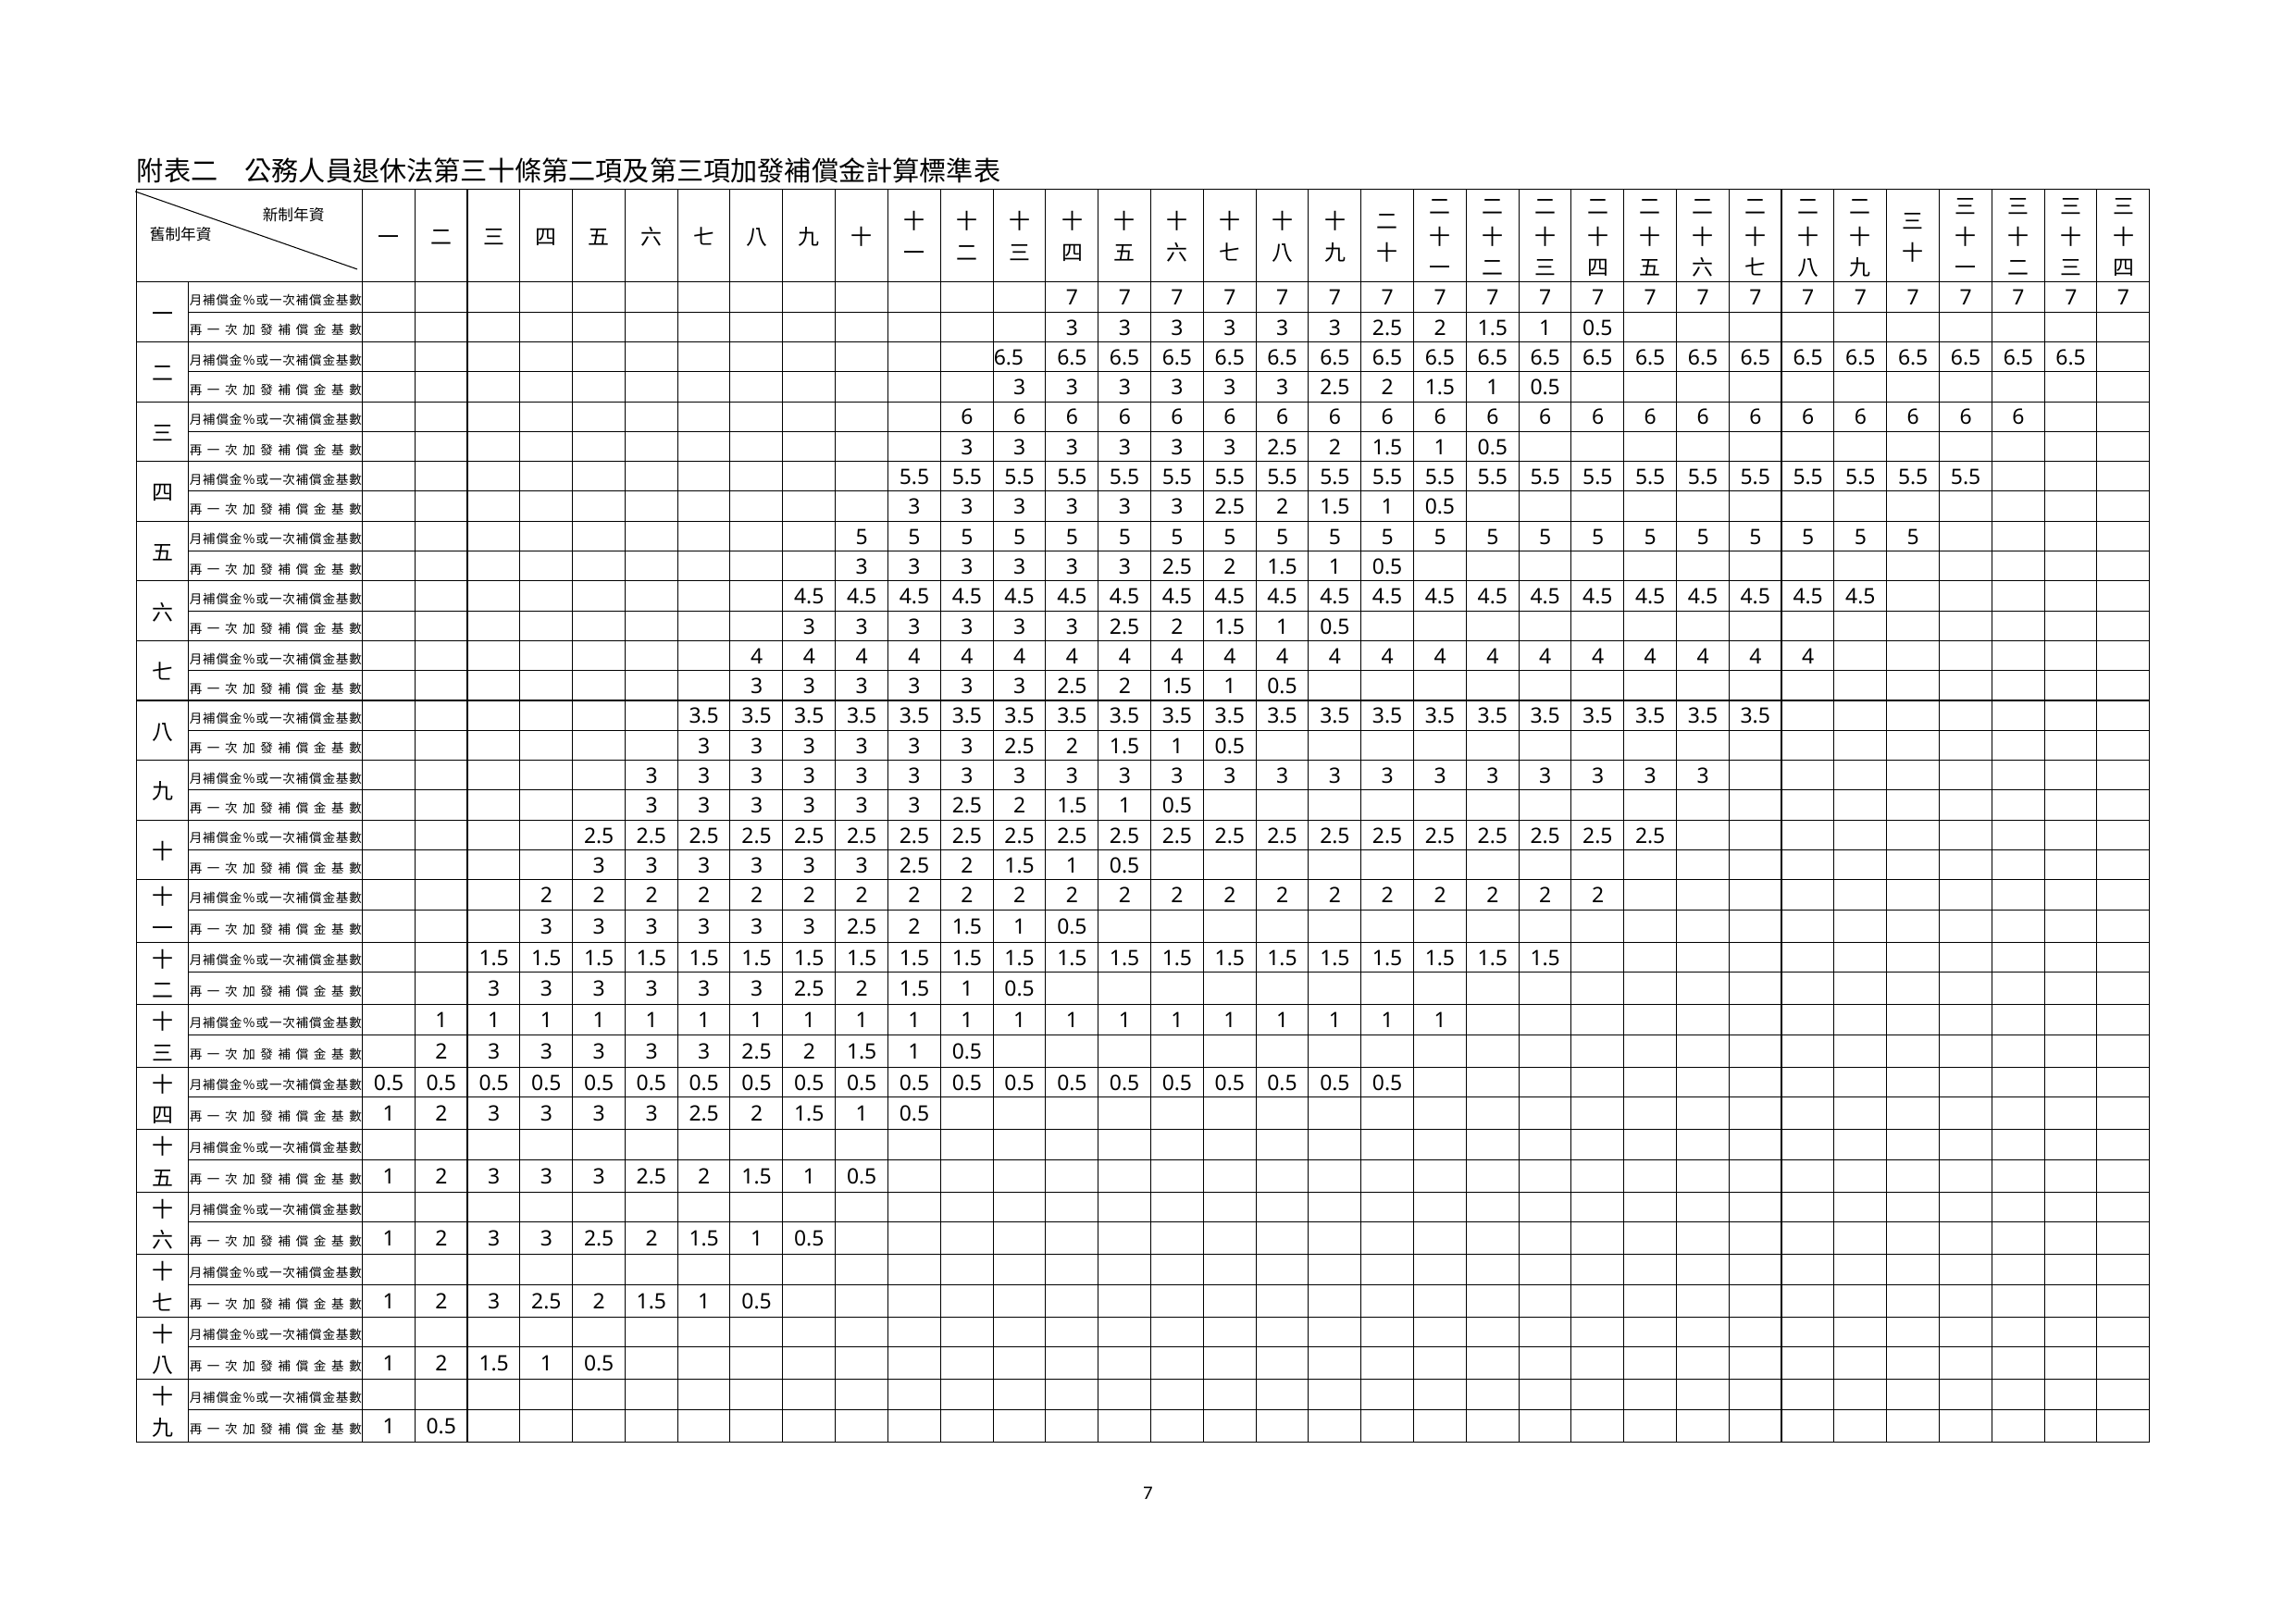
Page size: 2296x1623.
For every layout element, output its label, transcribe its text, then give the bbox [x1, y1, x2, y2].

table_cell 2.5 [1361, 821, 1413, 849]
table_cell 3 [678, 790, 729, 820]
table_cell [1151, 1193, 1203, 1221]
table_cell 4 [1624, 641, 1676, 670]
table_cell [1414, 1347, 1466, 1379]
table_cell [941, 1130, 993, 1158]
table_cell [1571, 1380, 1623, 1408]
table_cell 1 [626, 1005, 677, 1034]
table_cell [1361, 1347, 1413, 1379]
table_cell 4 [1414, 641, 1466, 670]
table_cell [520, 522, 572, 551]
table_cell 1 [363, 1285, 415, 1317]
table_cell [626, 641, 677, 670]
table_cell [363, 973, 415, 1004]
table_cell 2 [416, 1285, 466, 1317]
table_cell 1 [836, 1097, 887, 1129]
table_cell [1624, 491, 1676, 521]
table_cell [1414, 1318, 1466, 1346]
table_cell [836, 1193, 887, 1221]
table_cell 1.5 [1204, 943, 1256, 972]
table_cell [1782, 790, 1833, 820]
table_cell [1361, 1410, 1413, 1442]
table_cell [1151, 1222, 1203, 1254]
table_cell [1834, 1097, 1886, 1129]
table_cell 2.5 [941, 790, 993, 820]
table_cell [2045, 1380, 2096, 1408]
table_cell 4.5 [836, 581, 887, 610]
table_cell 2 [416, 1097, 466, 1129]
table_cell [1730, 1410, 1781, 1442]
table_cell [1204, 1410, 1256, 1442]
table_cell 1.5 [1257, 943, 1308, 972]
table_cell [1520, 850, 1570, 879]
table_cell 2.5 [1098, 612, 1150, 640]
table_cell [888, 1193, 940, 1221]
table_cell [1046, 1160, 1098, 1192]
table_cell 3.5 [1571, 701, 1623, 730]
table_cell [416, 491, 466, 521]
table_cell 3 [994, 612, 1045, 640]
table_cell 6.5 [1782, 342, 1833, 371]
table_cell 6.5 [1520, 342, 1570, 371]
table_cell [1887, 313, 1939, 341]
table_cell [520, 581, 572, 610]
table_cell [626, 1318, 677, 1346]
table_cell [468, 342, 519, 371]
table_cell [994, 282, 1045, 312]
table_cell 再一次加發補償金基數 [189, 911, 362, 942]
table_cell [783, 342, 835, 371]
table_cell [520, 432, 572, 461]
table_cell [1782, 1005, 1833, 1034]
table_cell [1624, 1160, 1676, 1192]
table_header 二 [416, 190, 466, 281]
table_cell [1257, 790, 1308, 820]
table_cell [1098, 1160, 1150, 1192]
table_cell [1467, 612, 1519, 640]
table_header 二 十 五 [1624, 190, 1676, 281]
table_cell [1992, 1035, 2044, 1067]
table_cell [1520, 1318, 1570, 1346]
table_header 九 [783, 190, 835, 281]
table_cell 7 [1204, 282, 1256, 312]
table_cell 九 [137, 761, 188, 820]
table_cell [2097, 731, 2149, 760]
table_cell 5 [836, 522, 887, 551]
table_cell [1624, 973, 1676, 1004]
table_cell [1571, 551, 1623, 580]
table_cell [1834, 761, 1886, 789]
table_cell [1046, 1318, 1098, 1346]
table_cell [2097, 671, 2149, 700]
table_cell [1677, 551, 1729, 580]
table_cell [1467, 1005, 1519, 1034]
table_cell 3.5 [836, 701, 887, 730]
table_cell 1 [888, 1035, 940, 1067]
table_cell [1098, 911, 1150, 942]
table_cell [2097, 790, 2149, 820]
table_cell [1520, 1285, 1570, 1317]
table_cell [1834, 671, 1886, 700]
table_cell [363, 522, 415, 551]
table_cell 十 九 [137, 1380, 188, 1442]
table_cell 3 [573, 1160, 625, 1192]
table_cell [678, 1130, 729, 1158]
table_cell 1 [1309, 551, 1360, 580]
table_cell 3 [678, 973, 729, 1004]
table_cell [416, 313, 466, 341]
table_cell 2.5 [573, 1222, 625, 1254]
table_cell [626, 1130, 677, 1158]
table_cell 2 [1204, 551, 1256, 580]
table_cell [363, 432, 415, 461]
table_cell 2 [416, 1160, 466, 1192]
table_cell [520, 342, 572, 371]
table_cell [730, 372, 782, 401]
table_cell 2 [941, 850, 993, 879]
table_cell 6.5 [994, 342, 1045, 371]
table_cell [1992, 432, 2044, 461]
table_cell [1571, 911, 1623, 942]
table_cell [416, 282, 466, 312]
table_cell [2097, 522, 2149, 551]
table_cell [1887, 1193, 1939, 1221]
table_cell 3 [468, 1222, 519, 1254]
table_cell 2 [994, 880, 1045, 909]
table_cell [468, 671, 519, 700]
table_cell [783, 313, 835, 341]
table_cell [1940, 1380, 1992, 1408]
table_cell [1992, 911, 2044, 942]
table_cell [1204, 1160, 1256, 1192]
table_cell [1571, 1097, 1623, 1129]
table_cell [1414, 1255, 1466, 1283]
table_cell [1467, 1130, 1519, 1158]
table_cell [994, 1097, 1045, 1129]
table_cell 5 [1361, 522, 1413, 551]
table_cell [1467, 1193, 1519, 1221]
table_cell [2045, 943, 2096, 972]
table_cell [1624, 850, 1676, 879]
table_cell 再一次加發補償金基數 [189, 1035, 362, 1067]
table_cell [416, 462, 466, 490]
table_cell [1677, 1285, 1729, 1317]
table_cell 7 [1414, 282, 1466, 312]
table_cell [1257, 1160, 1308, 1192]
table_cell 5.5 [1730, 462, 1781, 490]
table_cell 2 [888, 911, 940, 942]
table_cell [730, 491, 782, 521]
table_cell [1467, 491, 1519, 521]
table_cell [1467, 1255, 1519, 1283]
table_cell 3 [1204, 761, 1256, 789]
table_cell 3 [678, 731, 729, 760]
table_cell 4.5 [1309, 581, 1360, 610]
table_cell 月補償金％或一次補償金基數 [189, 403, 362, 431]
table_cell 3 [1677, 761, 1729, 789]
table_cell [626, 1193, 677, 1221]
table_cell 1.5 [573, 943, 625, 972]
table_cell [1887, 581, 1939, 610]
table_cell [363, 1130, 415, 1158]
table_cell [1098, 1035, 1150, 1067]
table_cell [1834, 491, 1886, 521]
table_cell [626, 1347, 677, 1379]
table_cell [994, 1318, 1045, 1346]
table_cell [783, 551, 835, 580]
table_cell [1520, 731, 1570, 760]
table_cell [1520, 1347, 1570, 1379]
table_cell [1887, 1005, 1939, 1034]
table_cell 5.5 [994, 462, 1045, 490]
table_cell [363, 491, 415, 521]
table_cell [1257, 973, 1308, 1004]
table_cell [783, 1130, 835, 1158]
table_cell [1571, 612, 1623, 640]
table_cell 月補償金％或一次補償金基數 [189, 1193, 362, 1221]
table_cell 月補償金％或一次補償金基數 [189, 1318, 362, 1346]
table_cell [416, 821, 466, 849]
table_cell [468, 821, 519, 849]
table_cell 3 [573, 911, 625, 942]
table_cell [1677, 671, 1729, 700]
table_cell 6.5 [1571, 342, 1623, 371]
table_cell 月補償金％或一次補償金基數 [189, 282, 362, 312]
table_cell 7 [1992, 282, 2044, 312]
table_cell [363, 282, 415, 312]
table_cell [416, 641, 466, 670]
table_cell [2097, 1160, 2149, 1192]
table_cell 0.5 [730, 1285, 782, 1317]
table_cell 1 [1414, 1005, 1466, 1034]
table_cell [1887, 491, 1939, 521]
table_cell 6.5 [1624, 342, 1676, 371]
table_cell [1046, 1380, 1098, 1408]
table_cell [678, 1347, 729, 1379]
table_cell 6.5 [1309, 342, 1360, 371]
table_cell 3 [1309, 313, 1360, 341]
table_cell [836, 1130, 887, 1158]
table_cell [363, 761, 415, 789]
table_cell [941, 1318, 993, 1346]
table_cell 4.5 [1571, 581, 1623, 610]
table_cell [1887, 612, 1939, 640]
table_cell 5.5 [1624, 462, 1676, 490]
table_cell 7 [1046, 282, 1098, 312]
table_cell [678, 313, 729, 341]
table_cell 4 [1677, 641, 1729, 670]
table_cell 3.5 [1151, 701, 1203, 730]
table_cell [1571, 943, 1623, 972]
table_cell [1992, 1097, 2044, 1129]
table_cell 1.5 [1520, 943, 1570, 972]
table_cell [1887, 1068, 1939, 1096]
table_cell 3 [783, 671, 835, 700]
table_cell 2 [730, 1097, 782, 1129]
table_cell 5.5 [1414, 462, 1466, 490]
table_cell 2 [783, 880, 835, 909]
table_cell [520, 1130, 572, 1158]
table_cell [416, 1193, 466, 1221]
table_cell [888, 403, 940, 431]
table_cell [520, 761, 572, 789]
table_cell [1940, 1410, 1992, 1442]
table_cell [836, 403, 887, 431]
table_cell [1730, 790, 1781, 820]
table_cell 6 [1730, 403, 1781, 431]
table_cell [1624, 1222, 1676, 1254]
table_cell 2 [1046, 880, 1098, 909]
table_cell [1834, 1222, 1886, 1254]
table_cell 1 [1151, 1005, 1203, 1034]
table_cell [1571, 1005, 1623, 1034]
table_cell [2045, 1005, 2096, 1034]
table_cell 1 [994, 1005, 1045, 1034]
table_cell [416, 1130, 466, 1158]
table_header 二 十 二 [1467, 190, 1519, 281]
table_cell [678, 581, 729, 610]
table_cell 3 [730, 973, 782, 1004]
table_cell 八 [137, 701, 188, 760]
table_cell [1887, 790, 1939, 820]
table_cell [1782, 880, 1833, 909]
table_cell [1414, 731, 1466, 760]
table_cell 3 [888, 491, 940, 521]
table_cell [730, 1410, 782, 1442]
table_cell [2097, 1130, 2149, 1158]
table_cell 3 [678, 1035, 729, 1067]
table_cell [1992, 641, 2044, 670]
table_cell [1467, 1410, 1519, 1442]
table_cell [888, 342, 940, 371]
table_cell 4 [1782, 641, 1833, 670]
table_cell [1571, 1347, 1623, 1379]
table_cell 3 [994, 761, 1045, 789]
table_cell 1 [520, 1347, 572, 1379]
table_cell 十 三 [137, 1005, 188, 1067]
table_cell [888, 1130, 940, 1158]
table_cell 0.5 [1361, 551, 1413, 580]
table_cell [2045, 522, 2096, 551]
table_cell 4 [836, 641, 887, 670]
table_cell [1834, 1410, 1886, 1442]
table_cell [626, 462, 677, 490]
table_cell [573, 551, 625, 580]
table_cell [1940, 1035, 1992, 1067]
table_cell [994, 1347, 1045, 1379]
table_cell 1 [363, 1160, 415, 1192]
table_cell [1730, 850, 1781, 879]
table_cell 再一次加發補償金基數 [189, 1410, 362, 1442]
table_cell [2045, 462, 2096, 490]
table_cell [1940, 1285, 1992, 1317]
table_cell [783, 491, 835, 521]
table_cell 4.5 [1414, 581, 1466, 610]
table_cell 2 [678, 1160, 729, 1192]
table_cell 5 [1257, 522, 1308, 551]
table_cell 2 [1414, 313, 1466, 341]
table_cell 1 [363, 1410, 415, 1442]
table_cell 3 [1098, 372, 1150, 401]
table_cell [1520, 1160, 1570, 1192]
table_cell 3 [1046, 761, 1098, 789]
table_cell [1834, 911, 1886, 942]
table_cell 0.5 [888, 1068, 940, 1096]
table_cell [1834, 850, 1886, 879]
table_cell [1730, 943, 1781, 972]
table_cell [730, 1318, 782, 1346]
table_cell [1992, 1160, 2044, 1192]
table_cell [363, 850, 415, 879]
table_cell [1887, 641, 1939, 670]
table_cell 0.5 [888, 1097, 940, 1129]
table_cell [888, 1285, 940, 1317]
table_cell 3 [888, 551, 940, 580]
table_header 十 [836, 190, 887, 281]
table_cell 7 [1098, 282, 1150, 312]
table_cell [468, 282, 519, 312]
table_cell [363, 372, 415, 401]
table_cell 5 [1782, 522, 1833, 551]
table_cell [1677, 973, 1729, 1004]
table_cell [1887, 943, 1939, 972]
table_cell [416, 1318, 466, 1346]
table_cell 3 [941, 551, 993, 580]
table_cell 十 一 [137, 880, 188, 942]
table_cell [1204, 911, 1256, 942]
table_cell [1309, 1410, 1360, 1442]
table_cell [1414, 1380, 1466, 1408]
table_cell [1257, 1193, 1308, 1221]
table_cell 3 [1361, 761, 1413, 789]
table_cell 5 [1046, 522, 1098, 551]
table_cell 3 [1098, 491, 1150, 521]
table_cell [2045, 671, 2096, 700]
table_cell 月補償金％或一次補償金基數 [189, 761, 362, 789]
table_cell [468, 551, 519, 580]
table_cell [1992, 880, 2044, 909]
table_cell 3.5 [941, 701, 993, 730]
table_cell [1624, 1193, 1676, 1221]
table_cell [1992, 761, 2044, 789]
table_cell [1414, 1222, 1466, 1254]
table_cell [626, 581, 677, 610]
table_cell [1624, 943, 1676, 972]
table_cell [678, 432, 729, 461]
table_cell [468, 1318, 519, 1346]
table_cell 2.5 [836, 821, 887, 849]
table_cell [1992, 1130, 2044, 1158]
table_cell [1361, 1035, 1413, 1067]
table_cell [1467, 911, 1519, 942]
table_cell [2045, 761, 2096, 789]
table_cell [2045, 701, 2096, 730]
table_cell [1414, 1035, 1466, 1067]
table_cell [1730, 1005, 1781, 1034]
table_cell [1992, 671, 2044, 700]
table_cell [1940, 1318, 1992, 1346]
table_cell [626, 701, 677, 730]
table_cell 4.5 [1520, 581, 1570, 610]
table_cell 3.5 [994, 701, 1045, 730]
table_cell [2097, 551, 2149, 580]
table_cell [1520, 790, 1570, 820]
table_cell 2.5 [1571, 821, 1623, 849]
table_cell 5 [1204, 522, 1256, 551]
table_cell 0.5 [573, 1068, 625, 1096]
table_cell [1677, 491, 1729, 521]
table_cell [2045, 1285, 2096, 1317]
table_cell 6.5 [1204, 342, 1256, 371]
table_cell [836, 342, 887, 371]
table_cell 2.5 [888, 850, 940, 879]
table_cell [1992, 551, 2044, 580]
table_cell 1.5 [730, 943, 782, 972]
table_cell [573, 403, 625, 431]
table_cell [1887, 911, 1939, 942]
table_header 十 六 [1151, 190, 1203, 281]
table_cell 2 [1309, 432, 1360, 461]
table_cell [1834, 612, 1886, 640]
table_cell 7 [1624, 282, 1676, 312]
table_cell 0.5 [520, 1068, 572, 1096]
table_cell [783, 1380, 835, 1408]
table_cell [1940, 1097, 1992, 1129]
table_cell 1.5 [783, 943, 835, 972]
table_cell [1151, 1097, 1203, 1129]
table_cell [468, 850, 519, 879]
table_cell [1046, 1255, 1098, 1283]
table_cell [1414, 551, 1466, 580]
table_cell [1624, 551, 1676, 580]
table_cell 1.5 [1098, 943, 1150, 972]
table_cell 5 [1467, 522, 1519, 551]
table_cell 3 [941, 612, 993, 640]
table_cell [1467, 1097, 1519, 1129]
table_cell [1677, 943, 1729, 972]
table_cell 2 [836, 973, 887, 1004]
table_cell [1730, 491, 1781, 521]
table_cell [468, 491, 519, 521]
table_cell [2097, 403, 2149, 431]
table_cell [1677, 731, 1729, 760]
table_cell 3 [626, 850, 677, 879]
table_cell [1834, 821, 1886, 849]
table_cell [1992, 821, 2044, 849]
table_cell [2097, 491, 2149, 521]
table_cell [1677, 1222, 1729, 1254]
table_cell [468, 612, 519, 640]
table_cell [1467, 1222, 1519, 1254]
table_cell 1 [363, 1222, 415, 1254]
table_cell 3 [626, 973, 677, 1004]
table_cell [836, 1347, 887, 1379]
table_cell 2.5 [1309, 372, 1360, 401]
table_cell [1151, 1130, 1203, 1158]
table_cell [520, 1410, 572, 1442]
table_cell [1098, 1255, 1150, 1283]
table_cell 4 [730, 641, 782, 670]
table_cell 2.5 [626, 821, 677, 849]
table_cell [1414, 1410, 1466, 1442]
table_cell [888, 432, 940, 461]
table_cell [1520, 671, 1570, 700]
table_cell 再一次加發補償金基數 [189, 491, 362, 521]
table_cell [1940, 372, 1992, 401]
table_cell [416, 761, 466, 789]
table_cell [1730, 1347, 1781, 1379]
table_cell [1887, 1130, 1939, 1158]
table_cell [1624, 1097, 1676, 1129]
table_cell [1309, 850, 1360, 879]
table_cell 3 [888, 761, 940, 789]
table_cell [1098, 1130, 1150, 1158]
table_cell [888, 1255, 940, 1283]
table_cell 4.5 [1204, 581, 1256, 610]
table_cell 0.5 [416, 1410, 466, 1442]
table_cell [2045, 1410, 2096, 1442]
table_cell 4 [1730, 641, 1781, 670]
table_cell [1834, 701, 1886, 730]
table_cell 2.5 [520, 1285, 572, 1317]
table_cell 7 [1940, 282, 1992, 312]
table_cell 1 [1257, 1005, 1308, 1034]
table_cell 3 [783, 761, 835, 789]
table_cell [1151, 1318, 1203, 1346]
table_cell [730, 1347, 782, 1379]
table_cell 6.5 [1151, 342, 1203, 371]
table_cell 0.5 [994, 1068, 1045, 1096]
table_cell [1414, 1068, 1466, 1096]
table_cell [1992, 1222, 2044, 1254]
table_cell [678, 282, 729, 312]
table_cell [468, 522, 519, 551]
table_cell [1309, 1097, 1360, 1129]
table_cell [1992, 612, 2044, 640]
table_cell 2 [416, 1222, 466, 1254]
table_cell [2045, 973, 2096, 1004]
table_cell 7 [1520, 282, 1570, 312]
table_cell 6 [1204, 403, 1256, 431]
table_cell 0.5 [1204, 1068, 1256, 1096]
table_cell [783, 1410, 835, 1442]
table_cell [1887, 1285, 1939, 1317]
table_cell [1151, 1035, 1203, 1067]
table_cell [1361, 731, 1413, 760]
table_cell 3 [1257, 372, 1308, 401]
table_cell 月補償金％或一次補償金基數 [189, 462, 362, 490]
table_cell 5.5 [1309, 462, 1360, 490]
table_cell 1 [1204, 671, 1256, 700]
table_cell 4 [783, 641, 835, 670]
table_cell 4.5 [1677, 581, 1729, 610]
table_cell [1361, 1318, 1413, 1346]
table_cell [783, 372, 835, 401]
table_cell 6.5 [1677, 342, 1729, 371]
table_cell [1571, 671, 1623, 700]
table_cell 2.5 [888, 821, 940, 849]
table_cell [1730, 973, 1781, 1004]
table_cell 3 [520, 1097, 572, 1129]
table_cell [941, 1193, 993, 1221]
table_cell [2045, 821, 2096, 849]
table_cell [1520, 432, 1570, 461]
table_cell [573, 1193, 625, 1221]
table_cell 0.5 [1046, 911, 1098, 942]
table_cell 十 六 [137, 1193, 188, 1254]
table_cell [1151, 911, 1203, 942]
table_cell [2045, 1222, 2096, 1254]
table_cell [1309, 911, 1360, 942]
table_cell [1361, 1222, 1413, 1254]
table_cell [416, 850, 466, 879]
table_cell [1467, 551, 1519, 580]
table_cell [626, 432, 677, 461]
table_cell [941, 342, 993, 371]
table_cell [573, 432, 625, 461]
table_cell [468, 462, 519, 490]
table_cell [416, 701, 466, 730]
table_header 二 十 三 [1520, 190, 1570, 281]
table_cell [1887, 1318, 1939, 1346]
table_cell [1414, 790, 1466, 820]
table_cell [1677, 1130, 1729, 1158]
table_cell 2 [626, 1222, 677, 1254]
table_cell 4 [1309, 641, 1360, 670]
table_cell [2097, 1193, 2149, 1221]
table_cell 1 [730, 1222, 782, 1254]
table_cell 7 [2045, 282, 2096, 312]
table_cell [1887, 850, 1939, 879]
table_cell [1887, 1347, 1939, 1379]
table_cell 3.5 [1520, 701, 1570, 730]
table_cell [520, 462, 572, 490]
table_cell [2045, 403, 2096, 431]
table_cell [2045, 1160, 2096, 1192]
table_cell [1361, 612, 1413, 640]
table_header 三 十 一 [1940, 190, 1992, 281]
table_cell [1887, 671, 1939, 700]
table_cell [1782, 1097, 1833, 1129]
table_cell [1098, 1380, 1150, 1408]
table_cell [416, 731, 466, 760]
table_cell 2 [1098, 671, 1150, 700]
table_cell 1 [1098, 1005, 1150, 1034]
table_cell [1571, 790, 1623, 820]
table_cell 3.5 [1414, 701, 1466, 730]
table_cell [941, 1222, 993, 1254]
table_cell [1782, 1193, 1833, 1221]
table_cell 3 [1046, 313, 1098, 341]
table_cell [678, 403, 729, 431]
table_cell [836, 1285, 887, 1317]
table_cell 4 [1571, 641, 1623, 670]
table_cell [1571, 1318, 1623, 1346]
table_cell [1730, 432, 1781, 461]
table_cell [1677, 1347, 1729, 1379]
table_cell [1677, 1410, 1729, 1442]
table_cell 1.5 [1414, 372, 1466, 401]
table_cell [1992, 491, 2044, 521]
table_cell [1309, 1222, 1360, 1254]
table_cell [2097, 880, 2149, 909]
table_cell 3 [783, 850, 835, 879]
table_cell 1.5 [678, 1222, 729, 1254]
table_cell [1782, 821, 1833, 849]
table_cell 4.5 [1098, 581, 1150, 610]
table_cell [836, 432, 887, 461]
table_cell [573, 581, 625, 610]
table_cell 3.5 [1677, 701, 1729, 730]
table_cell 4.5 [1782, 581, 1833, 610]
table_cell 月補償金％或一次補償金基數 [189, 342, 362, 371]
table_cell 4 [1520, 641, 1570, 670]
table_cell 5 [1677, 522, 1729, 551]
table_cell 4.5 [1151, 581, 1203, 610]
table_cell 月補償金％或一次補償金基數 [189, 1005, 362, 1034]
table_cell 1.5 [1467, 313, 1519, 341]
table_cell [1361, 1255, 1413, 1283]
table_cell 1 [363, 1097, 415, 1129]
table_cell 4.5 [941, 581, 993, 610]
table_cell [1940, 641, 1992, 670]
table_cell [1887, 701, 1939, 730]
table_cell [1257, 1380, 1308, 1408]
table_cell [941, 1410, 993, 1442]
table_cell 5.5 [1046, 462, 1098, 490]
table_cell [1151, 1285, 1203, 1317]
table_cell [783, 403, 835, 431]
table_header 三 十 三 [2045, 190, 2096, 281]
table_cell 3 [520, 1222, 572, 1254]
table_cell [1677, 1318, 1729, 1346]
table_cell [1730, 1285, 1781, 1317]
table_cell [520, 850, 572, 879]
table_cell 1 [363, 1347, 415, 1379]
table_cell [1887, 1380, 1939, 1408]
table_cell [1467, 1318, 1519, 1346]
table_cell [1677, 821, 1729, 849]
table_cell [2097, 342, 2149, 371]
table_cell [1098, 1347, 1150, 1379]
table_cell [1520, 911, 1570, 942]
table_cell [1992, 462, 2044, 490]
table_cell 4.5 [783, 581, 835, 610]
table_cell [1151, 1347, 1203, 1379]
table_cell 2 [1520, 880, 1570, 909]
table_cell 0.5 [626, 1068, 677, 1096]
table_cell [2097, 1410, 2149, 1442]
table_cell 6.5 [1467, 342, 1519, 371]
table_cell [1992, 943, 2044, 972]
table_cell 5 [1151, 522, 1203, 551]
table_cell 3 [520, 911, 572, 942]
table_cell 十 五 [137, 1130, 188, 1192]
table_cell [1204, 1097, 1256, 1129]
table_cell 5.5 [1257, 462, 1308, 490]
table_cell 2 [1098, 880, 1150, 909]
table_cell 2.5 [1151, 551, 1203, 580]
table_cell [2097, 462, 2149, 490]
table_cell 0.5 [1520, 372, 1570, 401]
table_cell [1257, 1347, 1308, 1379]
table_cell 2 [416, 1347, 466, 1379]
table_cell [1782, 671, 1833, 700]
table_cell [1361, 790, 1413, 820]
table_cell [363, 1255, 415, 1283]
table_cell [2097, 1068, 2149, 1096]
table_cell [678, 612, 729, 640]
table_cell 5 [994, 522, 1045, 551]
table_cell [2045, 581, 2096, 610]
table_cell [1520, 551, 1570, 580]
table_cell 3.5 [1046, 701, 1098, 730]
table_cell [1677, 880, 1729, 909]
table_cell 3 [941, 731, 993, 760]
table_cell 3 [468, 1097, 519, 1129]
table_cell [888, 1318, 940, 1346]
table_cell 2.5 [1257, 821, 1308, 849]
table_cell [2045, 880, 2096, 909]
table_cell [626, 731, 677, 760]
table_cell [1520, 1005, 1570, 1034]
table_cell [1834, 943, 1886, 972]
table_cell 6.5 [1046, 342, 1098, 371]
table_header 三 十 [1887, 190, 1939, 281]
table_cell 1 [730, 1005, 782, 1034]
table_cell 3 [1098, 761, 1150, 789]
table_cell 3.5 [1730, 701, 1781, 730]
table_cell [1204, 1193, 1256, 1221]
table_cell [1782, 943, 1833, 972]
table_cell 4.5 [1361, 581, 1413, 610]
table_cell [416, 671, 466, 700]
table_cell 3 [836, 850, 887, 879]
table_cell [1887, 761, 1939, 789]
table_cell 3 [730, 911, 782, 942]
table_cell [1992, 522, 2044, 551]
table_cell [1834, 641, 1886, 670]
table_cell [1571, 1222, 1623, 1254]
table_cell [1046, 1130, 1098, 1158]
table_cell 6.5 [1257, 342, 1308, 371]
table_cell 3 [1151, 313, 1203, 341]
table_cell 3 [730, 761, 782, 789]
table_cell [520, 1380, 572, 1408]
table_cell [836, 462, 887, 490]
table_cell [468, 1130, 519, 1158]
table_cell [1571, 1285, 1623, 1317]
table_cell [1992, 581, 2044, 610]
table_cell 再一次加發補償金基數 [189, 1285, 362, 1317]
table_cell [520, 1193, 572, 1221]
table_cell [416, 1255, 466, 1283]
table_cell 2 [1257, 880, 1308, 909]
table_cell [468, 581, 519, 610]
table_cell [1624, 1035, 1676, 1067]
table_cell 1 [1309, 1005, 1360, 1034]
table_cell [1046, 1347, 1098, 1379]
table_cell 再一次加發補償金基數 [189, 313, 362, 341]
table_cell [573, 462, 625, 490]
table_cell [363, 612, 415, 640]
table_cell 3.5 [1257, 701, 1308, 730]
table_cell [1204, 1130, 1256, 1158]
table_cell [1887, 880, 1939, 909]
table_cell 再一次加發補償金基數 [189, 372, 362, 401]
table_cell [626, 372, 677, 401]
table_cell [1467, 850, 1519, 879]
table_cell 3 [1571, 761, 1623, 789]
table_cell [836, 1410, 887, 1442]
table_cell [1046, 1193, 1098, 1221]
table_header 十 七 [1204, 190, 1256, 281]
table_cell 2.5 [994, 821, 1045, 849]
table_cell [1992, 973, 2044, 1004]
table_cell 1.5 [1046, 943, 1098, 972]
table_cell [1887, 551, 1939, 580]
table_cell 再一次加發補償金基數 [189, 731, 362, 760]
table_cell [1677, 850, 1729, 879]
table_cell 六 [137, 581, 188, 640]
table_cell 七 [137, 641, 188, 700]
table_cell [626, 612, 677, 640]
table_cell [1782, 1285, 1833, 1317]
table_cell [888, 1347, 940, 1379]
table_cell [1257, 1318, 1308, 1346]
table_cell [730, 522, 782, 551]
table_cell [1940, 911, 1992, 942]
table_cell [1098, 973, 1150, 1004]
table_cell 6 [941, 403, 993, 431]
table_cell [2045, 850, 2096, 879]
table_cell [1887, 1222, 1939, 1254]
table_cell [468, 372, 519, 401]
table_cell 1.5 [1046, 790, 1098, 820]
table_cell [1834, 731, 1886, 760]
table_cell [573, 1410, 625, 1442]
table_cell 1 [1361, 1005, 1413, 1034]
table_cell [1677, 790, 1729, 820]
table_cell 3 [573, 850, 625, 879]
table_cell 1 [468, 1005, 519, 1034]
table_cell [1940, 761, 1992, 789]
table_cell [1730, 1318, 1781, 1346]
table_cell 0.5 [783, 1222, 835, 1254]
table_cell [730, 1193, 782, 1221]
table_cell [678, 491, 729, 521]
table_cell [730, 313, 782, 341]
table_cell [836, 1380, 887, 1408]
table_cell 4.5 [1834, 581, 1886, 610]
table_cell 4.5 [994, 581, 1045, 610]
table_cell [363, 943, 415, 972]
table_cell 6.5 [1730, 342, 1781, 371]
table_cell 0.5 [573, 1347, 625, 1379]
table_cell [730, 342, 782, 371]
table_cell [1204, 973, 1256, 1004]
table_cell 3 [626, 761, 677, 789]
table_cell [1309, 1347, 1360, 1379]
table_cell [678, 671, 729, 700]
table_header 六 [626, 190, 677, 281]
table_cell 7 [1467, 282, 1519, 312]
table_cell [1624, 432, 1676, 461]
table_cell 1 [1361, 491, 1413, 521]
table_cell 2.5 [1361, 313, 1413, 341]
table_cell [1309, 1193, 1360, 1221]
table_cell [1887, 432, 1939, 461]
table_cell 5 [1520, 522, 1570, 551]
table_cell [1624, 1255, 1676, 1283]
table_cell 3 [1151, 491, 1203, 521]
table_cell [1571, 1193, 1623, 1221]
table_header 五 [573, 190, 625, 281]
table_cell [2045, 1255, 2096, 1283]
table_cell [941, 1380, 993, 1408]
table_cell [1571, 1410, 1623, 1442]
table_cell [1992, 1193, 2044, 1221]
table_cell 6 [1940, 403, 1992, 431]
table_cell [416, 973, 466, 1004]
table_cell [1151, 1410, 1203, 1442]
table_cell [520, 641, 572, 670]
table_cell 2.5 [1624, 821, 1676, 849]
table_cell 1 [783, 1160, 835, 1192]
table_cell [1520, 491, 1570, 521]
table_cell 2 [1361, 372, 1413, 401]
table_cell [1940, 973, 1992, 1004]
table_cell 3 [836, 671, 887, 700]
table_cell 月補償金％或一次補償金基數 [189, 821, 362, 849]
table_cell 再一次加發補償金基數 [189, 850, 362, 879]
table_cell [573, 522, 625, 551]
table_cell [1992, 1255, 2044, 1283]
table_cell [1782, 1160, 1833, 1192]
table_cell [730, 282, 782, 312]
table_cell [1834, 1005, 1886, 1034]
table_cell [363, 641, 415, 670]
table_cell [1624, 1130, 1676, 1158]
table_cell [1624, 731, 1676, 760]
table_cell 3 [573, 1097, 625, 1129]
table_cell [1520, 1410, 1570, 1442]
table_cell [520, 491, 572, 521]
table_cell [1571, 372, 1623, 401]
table_cell [1677, 1255, 1729, 1283]
table_cell [994, 313, 1045, 341]
table_cell [1467, 671, 1519, 700]
table_cell [520, 790, 572, 820]
table_cell [1730, 1222, 1781, 1254]
table_cell 1 [1204, 1005, 1256, 1034]
text 附表二 公務人員退休法第三十條第二項及第三項加發補償金計算標準表 [137, 149, 2159, 188]
table_cell [1677, 1005, 1729, 1034]
table_cell [468, 880, 519, 909]
table_cell [363, 911, 415, 942]
table_header 三 十 四 [2097, 190, 2149, 281]
table_header 二 十 四 [1571, 190, 1623, 281]
table_cell [1151, 1380, 1203, 1408]
table_cell 7 [1887, 282, 1939, 312]
table_cell [468, 731, 519, 760]
table_cell 2 [573, 1285, 625, 1317]
table_cell [1992, 731, 2044, 760]
table_cell [573, 372, 625, 401]
table_cell 3 [888, 731, 940, 760]
table_cell [520, 671, 572, 700]
table_cell 1.5 [730, 1160, 782, 1192]
table_cell 1 [520, 1005, 572, 1034]
table_cell [1730, 911, 1781, 942]
table_cell [1782, 1068, 1833, 1096]
table_cell [1834, 313, 1886, 341]
table_cell [1677, 372, 1729, 401]
table_cell 2 [1571, 880, 1623, 909]
table_cell 3 [1046, 432, 1098, 461]
table_header 十 八 [1257, 190, 1308, 281]
table_cell [1730, 372, 1781, 401]
table_cell [363, 790, 415, 820]
table_cell 3 [1046, 372, 1098, 401]
table_cell 3 [994, 432, 1045, 461]
table_cell [2097, 432, 2149, 461]
table_cell 4 [1151, 641, 1203, 670]
table_cell 3 [1046, 551, 1098, 580]
table_cell [468, 641, 519, 670]
table_cell [1730, 1097, 1781, 1129]
table_cell [1940, 1068, 1992, 1096]
table_cell 3 [468, 1285, 519, 1317]
table_cell [1782, 850, 1833, 879]
table_cell 3 [1151, 761, 1203, 789]
table_cell 6 [1151, 403, 1203, 431]
table_cell 7 [1309, 282, 1360, 312]
table_cell [783, 1347, 835, 1379]
table_cell [1624, 1068, 1676, 1096]
table_cell [1940, 551, 1992, 580]
table_cell [1571, 1068, 1623, 1096]
table_cell [1571, 1160, 1623, 1192]
table_cell [1624, 671, 1676, 700]
table_cell 2 [626, 880, 677, 909]
table_cell 5.5 [1887, 462, 1939, 490]
table_cell [1782, 701, 1833, 730]
table_cell [1887, 973, 1939, 1004]
table_cell [1677, 1035, 1729, 1067]
table_cell [994, 1035, 1045, 1067]
table_cell [783, 1255, 835, 1283]
table_cell [1414, 911, 1466, 942]
table_cell 7 [1782, 282, 1833, 312]
table_cell 5 [1571, 522, 1623, 551]
table_cell [363, 313, 415, 341]
table_cell 3 [994, 671, 1045, 700]
table_cell [2097, 943, 2149, 972]
table_cell 2.5 [994, 731, 1045, 760]
table_cell 3 [678, 761, 729, 789]
table_cell 再一次加發補償金基數 [189, 1097, 362, 1129]
table_cell [2097, 1318, 2149, 1346]
table_cell [468, 1255, 519, 1283]
table_cell [1677, 1160, 1729, 1192]
table_cell 4 [1046, 641, 1098, 670]
table_cell 6 [1677, 403, 1729, 431]
table_cell 1 [836, 1005, 887, 1034]
table_header 三 十 二 [1992, 190, 2044, 281]
table_cell 0.5 [1571, 313, 1623, 341]
table_header 四 [520, 190, 572, 281]
table_cell [520, 551, 572, 580]
table_cell [2097, 641, 2149, 670]
table_cell [626, 1410, 677, 1442]
table_cell 5.5 [1151, 462, 1203, 490]
table_cell 1 [1414, 432, 1466, 461]
table_cell 1 [678, 1285, 729, 1317]
table_cell 3 [1151, 432, 1203, 461]
table_cell [1834, 1035, 1886, 1067]
table_cell [888, 1222, 940, 1254]
table_cell [1361, 1380, 1413, 1408]
table_cell 5.5 [1677, 462, 1729, 490]
table_cell [1940, 491, 1992, 521]
table_cell [1992, 1005, 2044, 1034]
table_cell 0.5 [730, 1068, 782, 1096]
table_cell 0.5 [363, 1068, 415, 1096]
table_cell [1992, 313, 2044, 341]
table_cell [1730, 313, 1781, 341]
table_cell [468, 313, 519, 341]
table_cell [1204, 1318, 1256, 1346]
table_cell [1414, 850, 1466, 879]
table_cell [1467, 1347, 1519, 1379]
table_cell [1361, 973, 1413, 1004]
table_cell [1782, 911, 1833, 942]
table_cell 2 [1151, 880, 1203, 909]
table_cell 5.5 [1940, 462, 1992, 490]
table_cell 0.5 [941, 1035, 993, 1067]
table_cell [1520, 1222, 1570, 1254]
table_cell 5.5 [1782, 462, 1833, 490]
table_cell [1414, 1097, 1466, 1129]
table_cell [1992, 1318, 2044, 1346]
table_cell [1571, 491, 1623, 521]
table_cell 2 [888, 880, 940, 909]
table_cell 4.5 [1257, 581, 1308, 610]
table_cell 3.5 [1204, 701, 1256, 730]
table_cell 3 [836, 731, 887, 760]
table_cell [1309, 1318, 1360, 1346]
table_cell [573, 1380, 625, 1408]
table_cell [1887, 1097, 1939, 1129]
table_cell 1.5 [941, 911, 993, 942]
table_cell 3 [1046, 612, 1098, 640]
table_cell 3.5 [783, 701, 835, 730]
table_cell 4.5 [1046, 581, 1098, 610]
table_cell 2 [1151, 612, 1203, 640]
table_cell 6.5 [2045, 342, 2096, 371]
table_cell [1677, 1193, 1729, 1221]
table_cell 1.5 [994, 943, 1045, 972]
table_cell 6 [994, 403, 1045, 431]
table_cell 2.5 [1204, 491, 1256, 521]
table_cell [520, 701, 572, 730]
table_cell [1467, 1380, 1519, 1408]
table_cell 3 [783, 790, 835, 820]
table_cell 再一次加發補償金基數 [189, 671, 362, 700]
table_cell [941, 282, 993, 312]
table_cell [1940, 790, 1992, 820]
table_cell 1.5 [626, 1285, 677, 1317]
table_cell [888, 282, 940, 312]
table_cell [416, 1380, 466, 1408]
table_cell [1782, 612, 1833, 640]
table_cell 2.5 [836, 911, 887, 942]
table_cell [941, 372, 993, 401]
table_cell [994, 1160, 1045, 1192]
table_cell 3 [941, 761, 993, 789]
table_cell 4.5 [1624, 581, 1676, 610]
table_cell 0.5 [416, 1068, 466, 1096]
table_cell [678, 1255, 729, 1283]
table_cell [678, 1318, 729, 1346]
table_cell [1361, 1097, 1413, 1129]
table_cell [2045, 731, 2096, 760]
table_cell 3.5 [1098, 701, 1150, 730]
table_cell 6 [1992, 403, 2044, 431]
table_cell [783, 432, 835, 461]
table_cell [2097, 701, 2149, 730]
table_cell 1.5 [1309, 943, 1360, 972]
table_cell 3 [626, 790, 677, 820]
table_cell [1887, 372, 1939, 401]
table_cell [678, 1193, 729, 1221]
table_cell [2045, 1193, 2096, 1221]
table_cell [994, 1130, 1045, 1158]
table_cell [1151, 850, 1203, 879]
table_cell [1414, 612, 1466, 640]
table_cell [1782, 432, 1833, 461]
table_cell [1940, 1193, 1992, 1221]
table_cell [363, 551, 415, 580]
table_cell [1520, 973, 1570, 1004]
table_cell 3 [1624, 761, 1676, 789]
table_cell 0.5 [1257, 1068, 1308, 1096]
table_cell [363, 403, 415, 431]
table_cell [1309, 1255, 1360, 1283]
table_cell 2 [416, 1035, 466, 1067]
table_cell 1 [1151, 731, 1203, 760]
table_cell [1624, 1005, 1676, 1034]
table_cell [1361, 671, 1413, 700]
table_cell [2097, 372, 2149, 401]
table_cell 3 [941, 671, 993, 700]
table_cell [994, 1222, 1045, 1254]
table_cell [941, 1285, 993, 1317]
table_cell 1.5 [626, 943, 677, 972]
table_cell [783, 1285, 835, 1317]
table_cell [1361, 1130, 1413, 1158]
table_cell [730, 432, 782, 461]
table_cell 3 [1257, 313, 1308, 341]
table_cell 3 [1204, 432, 1256, 461]
table_header 二 十 九 [1834, 190, 1886, 281]
table_cell 6.5 [1940, 342, 1992, 371]
table_cell [678, 372, 729, 401]
table_cell [1940, 612, 1992, 640]
table_cell [678, 641, 729, 670]
table_header 二 十 一 [1414, 190, 1466, 281]
table_cell [2045, 372, 2096, 401]
table_cell [520, 731, 572, 760]
table_cell [1571, 432, 1623, 461]
table_cell 3 [678, 911, 729, 942]
table_cell [836, 1318, 887, 1346]
table_cell [1257, 1222, 1308, 1254]
table_cell [678, 342, 729, 371]
table_cell [1098, 1097, 1150, 1129]
table_cell [2045, 491, 2096, 521]
table_header 十 九 [1309, 190, 1360, 281]
table_cell [1309, 973, 1360, 1004]
table_cell 4 [994, 641, 1045, 670]
table_cell [1730, 1255, 1781, 1283]
table_cell [1677, 432, 1729, 461]
table_cell [783, 1193, 835, 1221]
table_cell [1571, 1255, 1623, 1283]
table_cell [1046, 1410, 1098, 1442]
table_cell [941, 1097, 993, 1129]
table_header 十 一 [888, 190, 940, 281]
table_cell [730, 462, 782, 490]
table_cell 3 [888, 790, 940, 820]
table_cell [2097, 1380, 2149, 1408]
table_cell [1204, 850, 1256, 879]
table_cell 3.5 [888, 701, 940, 730]
table_cell 4 [1257, 641, 1308, 670]
table_cell [1204, 1347, 1256, 1379]
table_cell [1257, 911, 1308, 942]
table_cell 3 [888, 671, 940, 700]
table_cell [1992, 1410, 2044, 1442]
table_cell 5 [1414, 522, 1466, 551]
table_cell 月補償金％或一次補償金基數 [189, 1255, 362, 1283]
table_cell [1940, 1130, 1992, 1158]
table_cell [1520, 1193, 1570, 1221]
table_cell [1098, 1222, 1150, 1254]
table_cell 0.5 [1414, 491, 1466, 521]
table_cell [363, 731, 415, 760]
table_cell 1.5 [1309, 491, 1360, 521]
table_cell 3.5 [1624, 701, 1676, 730]
table_cell 6 [1361, 403, 1413, 431]
table_cell [1730, 671, 1781, 700]
table_cell [730, 1130, 782, 1158]
table_cell 3 [941, 491, 993, 521]
table_cell 1.5 [678, 943, 729, 972]
table_cell 1 [1467, 372, 1519, 401]
table_cell 5 [941, 522, 993, 551]
table_cell 1.5 [1361, 943, 1413, 972]
table_cell [1624, 1318, 1676, 1346]
table_cell 5 [1624, 522, 1676, 551]
table_cell [1887, 821, 1939, 849]
table_cell 3 [836, 551, 887, 580]
table_cell [363, 1005, 415, 1034]
table_cell 4 [1361, 641, 1413, 670]
table_cell 0.5 [1309, 1068, 1360, 1096]
table_cell 四 [137, 462, 188, 521]
table_cell [468, 701, 519, 730]
table_cell 1 [783, 1005, 835, 1034]
table_cell 5 [1730, 522, 1781, 551]
table_cell 1 [1046, 1005, 1098, 1034]
table_cell [1992, 1380, 2044, 1408]
table_cell 3 [994, 372, 1045, 401]
table_cell [783, 1318, 835, 1346]
table_cell 6 [1414, 403, 1466, 431]
table_cell [1151, 1160, 1203, 1192]
table_cell [1782, 551, 1833, 580]
table_cell [573, 342, 625, 371]
table_cell 7 [1361, 282, 1413, 312]
table_cell [1730, 1035, 1781, 1067]
table_cell [1887, 731, 1939, 760]
table_cell [1834, 1193, 1886, 1221]
table_cell [1940, 313, 1992, 341]
table_cell [1834, 1285, 1886, 1317]
table_cell [1309, 731, 1360, 760]
table_cell [468, 911, 519, 942]
table_cell [2045, 612, 2096, 640]
table_cell [1520, 1255, 1570, 1283]
table_header 十 五 [1098, 190, 1150, 281]
table_cell 3 [1309, 761, 1360, 789]
table_cell [1414, 1285, 1466, 1317]
table_cell [1624, 1347, 1676, 1379]
table_cell [1520, 1035, 1570, 1067]
table_cell [468, 1410, 519, 1442]
table_cell [1730, 821, 1781, 849]
table_cell [363, 1380, 415, 1408]
table_cell 5 [1309, 522, 1360, 551]
table_cell [678, 1410, 729, 1442]
table_cell [1467, 1285, 1519, 1317]
table_cell 3.5 [730, 701, 782, 730]
table_cell [1520, 1097, 1570, 1129]
table_cell [1677, 911, 1729, 942]
table_cell [1782, 1318, 1833, 1346]
table_cell 2.5 [1257, 432, 1308, 461]
table_cell 7 [1571, 282, 1623, 312]
table_cell 3 [994, 551, 1045, 580]
table_cell [520, 1318, 572, 1346]
table_cell [941, 1160, 993, 1192]
table_cell [520, 1255, 572, 1283]
table_cell [1046, 1097, 1098, 1129]
table_cell [2097, 1005, 2149, 1034]
table_cell [888, 372, 940, 401]
table_cell [1204, 1380, 1256, 1408]
table_cell [1677, 313, 1729, 341]
table_cell 6.5 [1887, 342, 1939, 371]
table_cell 5 [1834, 522, 1886, 551]
table_cell 3 [626, 911, 677, 942]
table_cell [1834, 372, 1886, 401]
table_cell 0.5 [836, 1160, 887, 1192]
table_cell [363, 462, 415, 490]
table_cell [626, 313, 677, 341]
table_cell 6 [1467, 403, 1519, 431]
table_cell 6 [1309, 403, 1360, 431]
table_cell 1.5 [1257, 551, 1308, 580]
table_cell [1782, 731, 1833, 760]
table_cell [2045, 1130, 2096, 1158]
table_cell [1571, 1035, 1623, 1067]
table_cell 再一次加發補償金基數 [189, 432, 362, 461]
table_cell 2.5 [783, 821, 835, 849]
table_cell [416, 551, 466, 580]
table_cell [2045, 313, 2096, 341]
table_cell 3 [836, 761, 887, 789]
table_cell [1257, 850, 1308, 879]
table_cell [1520, 612, 1570, 640]
table_cell 6 [1624, 403, 1676, 431]
table_cell [1257, 1255, 1308, 1283]
table_cell [1204, 1255, 1256, 1283]
table_cell 3 [1151, 372, 1203, 401]
table_cell [2097, 1255, 2149, 1283]
table_cell [363, 701, 415, 730]
table_cell [2097, 911, 2149, 942]
table_cell [941, 1347, 993, 1379]
table_cell 4 [941, 641, 993, 670]
table_cell 0.5 [1151, 1068, 1203, 1096]
table_cell 6 [1257, 403, 1308, 431]
table_cell 3 [520, 1160, 572, 1192]
table_cell [1730, 880, 1781, 909]
table_cell [941, 1255, 993, 1283]
table_cell [2097, 313, 2149, 341]
table_cell 3 [468, 1160, 519, 1192]
table_cell [1046, 1035, 1098, 1067]
table_cell 2 [1257, 491, 1308, 521]
table_cell 月補償金％或一次補償金基數 [189, 1068, 362, 1096]
table_cell [2045, 1318, 2096, 1346]
table_cell 0.5 [1257, 671, 1308, 700]
table_cell [1046, 973, 1098, 1004]
table_cell 2.5 [1467, 821, 1519, 849]
table_cell 1.5 [1467, 943, 1519, 972]
table_cell [573, 641, 625, 670]
table_cell [1730, 1130, 1781, 1158]
table_cell 7 [2097, 282, 2149, 312]
table_cell 1 [941, 973, 993, 1004]
table_cell [626, 282, 677, 312]
table_header 二 十 [1361, 190, 1413, 281]
table_cell [1992, 790, 2044, 820]
table_cell 6.5 [1414, 342, 1466, 371]
table_cell [1834, 1160, 1886, 1192]
table_cell [416, 880, 466, 909]
table_cell [416, 612, 466, 640]
table_cell [1782, 1130, 1833, 1158]
table_cell [573, 282, 625, 312]
table_cell [1677, 612, 1729, 640]
table_cell 3 [730, 790, 782, 820]
table_cell 3 [520, 1035, 572, 1067]
table_cell [1730, 1380, 1781, 1408]
table_cell [468, 432, 519, 461]
table_cell [1940, 1222, 1992, 1254]
table_cell [1624, 313, 1676, 341]
table_cell 0.5 [1309, 612, 1360, 640]
table_cell [2045, 911, 2096, 942]
table_cell 2 [520, 880, 572, 909]
table_cell 3 [573, 1035, 625, 1067]
table_cell [1361, 911, 1413, 942]
table_cell 1.5 [520, 943, 572, 972]
table_cell 3 [836, 612, 887, 640]
table_cell 1.5 [1414, 943, 1466, 972]
table_cell 4.5 [888, 581, 940, 610]
table_cell 5.5 [941, 462, 993, 490]
table_cell [1309, 1380, 1360, 1408]
table_cell [1730, 1193, 1781, 1221]
table_cell 1.5 [836, 943, 887, 972]
table_cell [626, 403, 677, 431]
table_cell 3.5 [1467, 701, 1519, 730]
table_cell 3 [994, 491, 1045, 521]
table_cell [1834, 1130, 1886, 1158]
table_cell [730, 612, 782, 640]
table_cell [1782, 761, 1833, 789]
table_cell 2 [941, 880, 993, 909]
table_cell [1834, 432, 1886, 461]
table_cell 1.5 [1361, 432, 1413, 461]
table_cell [2045, 551, 2096, 580]
table_cell [836, 372, 887, 401]
table_cell [994, 1193, 1045, 1221]
table_cell [520, 282, 572, 312]
table_cell [2045, 1347, 2096, 1379]
table_cell 6 [1046, 403, 1098, 431]
table_cell [1834, 880, 1886, 909]
table_cell 3 [783, 911, 835, 942]
table_cell 一 [137, 282, 188, 341]
table_cell 6 [1098, 403, 1150, 431]
table_cell [416, 581, 466, 610]
table_cell [363, 1318, 415, 1346]
table_cell 月補償金％或一次補償金基數 [189, 880, 362, 909]
table_cell [1257, 1410, 1308, 1442]
table_cell [1992, 1347, 2044, 1379]
table_cell [1834, 551, 1886, 580]
table_cell [1940, 581, 1992, 610]
table_cell 4 [888, 641, 940, 670]
table_cell [1940, 880, 1992, 909]
table_cell 0.5 [1046, 1068, 1098, 1096]
table_cell [836, 491, 887, 521]
table_cell [1624, 1285, 1676, 1317]
table_cell [1782, 1255, 1833, 1283]
table_cell 1 [888, 1005, 940, 1034]
table_cell [1098, 1410, 1150, 1442]
table_cell [1414, 973, 1466, 1004]
table_cell [678, 1380, 729, 1408]
table_cell [1782, 372, 1833, 401]
table_cell [2097, 761, 2149, 789]
table_cell 1 [1520, 313, 1570, 341]
table_cell [573, 491, 625, 521]
table_cell [1361, 1193, 1413, 1221]
table_header 八 [730, 190, 782, 281]
table_cell [1467, 1160, 1519, 1192]
table_cell [573, 612, 625, 640]
table_cell [730, 551, 782, 580]
table_cell [1414, 1130, 1466, 1158]
table_cell 1 [678, 1005, 729, 1034]
table_cell [416, 403, 466, 431]
table_cell [1467, 1068, 1519, 1096]
table_cell [416, 790, 466, 820]
table_cell 2 [573, 880, 625, 909]
table_header 二 十 六 [1677, 190, 1729, 281]
table_cell [1309, 671, 1360, 700]
table_cell [2097, 1222, 2149, 1254]
table_cell 0.5 [1361, 1068, 1413, 1096]
table_cell [1046, 1222, 1098, 1254]
table_cell 3 [783, 731, 835, 760]
table_cell 1.5 [1098, 731, 1150, 760]
table_cell [1782, 313, 1833, 341]
table_cell [1887, 1160, 1939, 1192]
table_cell 3 [1520, 761, 1570, 789]
table_cell [941, 313, 993, 341]
table_cell [626, 671, 677, 700]
table_cell [1992, 1068, 2044, 1096]
table_cell 2.5 [626, 1160, 677, 1192]
table_cell [1361, 1285, 1413, 1317]
table_cell 1 [994, 911, 1045, 942]
table_cell [888, 1160, 940, 1192]
table_cell [836, 1255, 887, 1283]
table_cell [1834, 1318, 1886, 1346]
table_cell [1782, 1347, 1833, 1379]
table_cell [1624, 1380, 1676, 1408]
table_cell [1834, 1255, 1886, 1283]
table_cell [888, 313, 940, 341]
table_cell [626, 1255, 677, 1283]
table_cell [468, 1380, 519, 1408]
table_cell [363, 1193, 415, 1221]
table_cell 3.5 [1361, 701, 1413, 730]
table_cell 月補償金％或一次補償金基數 [189, 581, 362, 610]
table_cell 2.5 [678, 1097, 729, 1129]
table_cell 5.5 [888, 462, 940, 490]
table_cell [1624, 1410, 1676, 1442]
table_cell [1992, 372, 2044, 401]
table_cell [626, 522, 677, 551]
table_cell [1940, 671, 1992, 700]
table_cell [1571, 1130, 1623, 1158]
table_cell 3.5 [1309, 701, 1360, 730]
table_cell 二 [137, 342, 188, 401]
table_cell 5 [888, 522, 940, 551]
table_cell [1940, 1255, 1992, 1283]
table_cell 2 [783, 1035, 835, 1067]
table_cell 3 [1098, 313, 1150, 341]
table_cell [678, 522, 729, 551]
table_cell [1204, 1035, 1256, 1067]
table_header 十 四 [1046, 190, 1098, 281]
table_cell 十 四 [137, 1068, 188, 1129]
table_cell 3 [836, 790, 887, 820]
table_cell 1.5 [1151, 943, 1203, 972]
table_cell 0.5 [941, 1068, 993, 1096]
table_cell 3.5 [678, 701, 729, 730]
table_cell 3 [783, 612, 835, 640]
table_header 十 二 [941, 190, 993, 281]
table_cell 5.5 [1361, 462, 1413, 490]
table_cell [1940, 1005, 1992, 1034]
table_cell [1151, 973, 1203, 1004]
table_cell 再一次加發補償金基數 [189, 551, 362, 580]
table_cell [416, 372, 466, 401]
table_cell [1624, 911, 1676, 942]
table_cell [1571, 973, 1623, 1004]
table_cell [994, 1285, 1045, 1317]
table_cell 2 [1414, 880, 1466, 909]
table_cell [994, 1410, 1045, 1442]
table_cell [363, 342, 415, 371]
table_cell [1677, 1380, 1729, 1408]
table_header 十 三 [994, 190, 1045, 281]
table_cell 4 [1098, 641, 1150, 670]
table_cell 2.5 [1046, 821, 1098, 849]
table_cell 2.5 [573, 821, 625, 849]
table_cell [783, 522, 835, 551]
table_cell [1940, 1347, 1992, 1379]
table_cell 1 [573, 1005, 625, 1034]
table_cell [1782, 973, 1833, 1004]
table_cell 3 [468, 1035, 519, 1067]
table_cell 0.5 [678, 1068, 729, 1096]
table_cell 2 [730, 880, 782, 909]
table_cell [416, 943, 466, 972]
table_cell 十 八 [137, 1318, 188, 1379]
table_cell [1940, 943, 1992, 972]
table_cell [1414, 671, 1466, 700]
table_cell [1834, 790, 1886, 820]
table_cell [888, 1380, 940, 1408]
table_cell 1 [1257, 612, 1308, 640]
table_cell [1730, 1068, 1781, 1096]
table_cell [783, 462, 835, 490]
table_cell 6 [1571, 403, 1623, 431]
table_cell [573, 701, 625, 730]
table_cell 2.5 [1098, 821, 1150, 849]
table_cell [1204, 1285, 1256, 1317]
table_cell [1309, 1035, 1360, 1067]
table_cell 7 [1151, 282, 1203, 312]
table_cell 0.5 [836, 1068, 887, 1096]
table_cell 1.5 [888, 943, 940, 972]
table_cell [1887, 1255, 1939, 1283]
table_cell [1624, 790, 1676, 820]
table_cell [363, 671, 415, 700]
table_cell 2.5 [730, 821, 782, 849]
table_cell 2.5 [1046, 671, 1098, 700]
table_cell [573, 313, 625, 341]
table_cell [1834, 1068, 1886, 1096]
table_cell 1.5 [836, 1035, 887, 1067]
table_cell [1361, 850, 1413, 879]
table_cell 0.5 [1467, 432, 1519, 461]
table_cell [363, 821, 415, 849]
table_cell 3 [1046, 491, 1098, 521]
table_cell 1.5 [468, 943, 519, 972]
table_cell [1992, 701, 2044, 730]
table_header 二 十 八 [1782, 190, 1833, 281]
table_cell [1782, 1410, 1833, 1442]
table_header 二 十 七 [1730, 190, 1781, 281]
table_cell [573, 1130, 625, 1158]
table_cell [1309, 1285, 1360, 1317]
table_cell 7 [1834, 282, 1886, 312]
table_cell 5.5 [1571, 462, 1623, 490]
table_cell 月補償金％或一次補償金基數 [189, 522, 362, 551]
table_cell 1.5 [941, 943, 993, 972]
table_cell [2097, 581, 2149, 610]
table_cell 3 [1204, 313, 1256, 341]
table_cell [1992, 850, 2044, 879]
table_cell [1520, 1380, 1570, 1408]
table_cell [730, 1380, 782, 1408]
table_cell [1730, 551, 1781, 580]
table_cell 再一次加發補償金基數 [189, 612, 362, 640]
table_cell 1.5 [1204, 612, 1256, 640]
table_cell 月補償金％或一次補償金基數 [189, 943, 362, 972]
table_cell [1940, 821, 1992, 849]
table_cell [1571, 850, 1623, 879]
table_cell [416, 342, 466, 371]
table_cell [520, 612, 572, 640]
table_cell [363, 1035, 415, 1067]
table_cell 3 [468, 973, 519, 1004]
table_cell 十 二 [137, 943, 188, 1004]
table_cell [573, 731, 625, 760]
table_cell 0.5 [1098, 1068, 1150, 1096]
table_cell 7 [1677, 282, 1729, 312]
table_cell [1204, 1222, 1256, 1254]
table_cell [1467, 790, 1519, 820]
table_cell 3 [888, 612, 940, 640]
table_cell [678, 551, 729, 580]
table_cell 1.5 [994, 850, 1045, 879]
table_cell 6 [1834, 403, 1886, 431]
table_cell [1887, 1035, 1939, 1067]
table_cell [1467, 731, 1519, 760]
table_cell [363, 581, 415, 610]
table_cell 3 [678, 850, 729, 879]
table_cell 月補償金％或一次補償金基數 [189, 641, 362, 670]
table_cell [1940, 522, 1992, 551]
table_cell [1257, 731, 1308, 760]
table_cell [573, 1255, 625, 1283]
table_cell 0.5 [1151, 790, 1203, 820]
table_cell [1730, 731, 1781, 760]
table_cell [520, 403, 572, 431]
table_cell 3 [730, 731, 782, 760]
table_cell [1992, 1285, 2044, 1317]
table_cell [1467, 1035, 1519, 1067]
table_cell [1940, 731, 1992, 760]
table_cell [573, 671, 625, 700]
table_cell 6.5 [1834, 342, 1886, 371]
table_cell 4.5 [1730, 581, 1781, 610]
table_cell [626, 491, 677, 521]
table_cell 2 [1309, 880, 1360, 909]
table_cell [2045, 1035, 2096, 1067]
table_cell [2045, 790, 2096, 820]
table_cell [1782, 1380, 1833, 1408]
table_cell 2.5 [730, 1035, 782, 1067]
table_cell [1834, 973, 1886, 1004]
table_cell 月補償金％或一次補償金基數 [189, 1380, 362, 1408]
table_cell [1677, 1068, 1729, 1096]
table_cell 7 [1730, 282, 1781, 312]
table_cell [1834, 1380, 1886, 1408]
table_cell 2.5 [941, 821, 993, 849]
table_cell [836, 282, 887, 312]
table_cell [1940, 1160, 1992, 1192]
table_cell 6.5 [1098, 342, 1150, 371]
table_cell 3 [1257, 761, 1308, 789]
table_cell 2 [1204, 880, 1256, 909]
table_cell [1467, 973, 1519, 1004]
table_cell 3 [573, 973, 625, 1004]
table_cell [573, 1318, 625, 1346]
table_cell [994, 1255, 1045, 1283]
table_cell 再一次加發補償金基數 [189, 1222, 362, 1254]
table_cell 2.5 [1309, 821, 1360, 849]
table_cell [1098, 1285, 1150, 1317]
table_cell 十 [137, 821, 188, 879]
table_cell 0.5 [1204, 731, 1256, 760]
table_cell [520, 372, 572, 401]
table_header 三 [468, 190, 519, 281]
table_cell [1782, 1222, 1833, 1254]
table_cell 2.5 [1414, 821, 1466, 849]
table_cell 7 [1257, 282, 1308, 312]
table_cell 3 [1098, 432, 1150, 461]
table_cell [468, 761, 519, 789]
table_cell [1730, 761, 1781, 789]
table_cell 再一次加發補償金基數 [189, 1347, 362, 1379]
table_cell [573, 790, 625, 820]
table_cell [1520, 1130, 1570, 1158]
table_cell [1782, 1035, 1833, 1067]
table_cell [1730, 1160, 1781, 1192]
table_cell [1257, 1035, 1308, 1067]
table_cell 6 [1520, 403, 1570, 431]
table_cell 5 [1887, 522, 1939, 551]
table_cell [2097, 1285, 2149, 1317]
table_cell [1887, 1410, 1939, 1442]
table_cell [416, 432, 466, 461]
table_cell 5.5 [1520, 462, 1570, 490]
table_cell 5.5 [1098, 462, 1150, 490]
table_cell [888, 1410, 940, 1442]
table_cell 4 [1467, 641, 1519, 670]
table_cell 1.5 [1151, 671, 1203, 700]
table_cell [1098, 1193, 1150, 1221]
table_cell [1257, 1130, 1308, 1158]
table_cell 3 [730, 850, 782, 879]
table_cell 0.5 [1098, 850, 1150, 879]
table_cell 十 七 [137, 1255, 188, 1317]
table_cell [1309, 1130, 1360, 1158]
table_cell [1309, 1160, 1360, 1192]
table_cell [468, 1193, 519, 1221]
table_cell 2 [1467, 880, 1519, 909]
table_cell [520, 821, 572, 849]
table_cell [1098, 1318, 1150, 1346]
table_cell 月補償金％或一次補償金基數 [189, 701, 362, 730]
table_cell 0.5 [783, 1068, 835, 1096]
table_cell [1940, 432, 1992, 461]
table_cell [836, 1222, 887, 1254]
table_cell 3 [1098, 551, 1150, 580]
table_cell 2.5 [678, 821, 729, 849]
table_cell 5.5 [1204, 462, 1256, 490]
table_cell 3 [941, 432, 993, 461]
table_cell [1257, 1097, 1308, 1129]
table_cell 3 [520, 973, 572, 1004]
table_cell 1.5 [783, 1097, 835, 1129]
table_cell [836, 313, 887, 341]
table_cell [730, 403, 782, 431]
table_cell [2097, 1097, 2149, 1129]
table_cell 3 [730, 671, 782, 700]
table_cell [1520, 1068, 1570, 1096]
table_cell [573, 761, 625, 789]
table_cell 5 [1098, 522, 1150, 551]
table_cell 2.5 [1151, 821, 1203, 849]
table_cell 3 [626, 1097, 677, 1129]
table_cell 2 [1046, 731, 1098, 760]
table_cell 2.5 [1520, 821, 1570, 849]
table_cell 2.5 [1204, 821, 1256, 849]
table_cell 5.5 [1467, 462, 1519, 490]
table_cell [2097, 612, 2149, 640]
table_cell 再一次加發補償金基數 [189, 790, 362, 820]
table_cell [626, 551, 677, 580]
table_cell 6 [1887, 403, 1939, 431]
table_cell 4 [1204, 641, 1256, 670]
table_cell [994, 1380, 1045, 1408]
table_cell [1204, 790, 1256, 820]
table_cell [1414, 1160, 1466, 1192]
table_cell [363, 880, 415, 909]
table_cell [2097, 850, 2149, 879]
table_cell 6.5 [1992, 342, 2044, 371]
table_cell 月補償金％或一次補償金基數 [189, 1130, 362, 1158]
table_cell 0.5 [994, 973, 1045, 1004]
table_cell 再一次加發補償金基數 [189, 973, 362, 1004]
table_cell [1624, 612, 1676, 640]
table_cell 6 [1782, 403, 1833, 431]
table_cell [1730, 612, 1781, 640]
table_cell [2097, 1347, 2149, 1379]
table_cell 6.5 [1361, 342, 1413, 371]
table_cell [468, 403, 519, 431]
table_header 一 [363, 190, 415, 281]
table_cell [1309, 790, 1360, 820]
table_cell [678, 462, 729, 490]
table_cell [1361, 1160, 1413, 1192]
table_cell [1834, 1347, 1886, 1379]
table_cell [1257, 1285, 1308, 1317]
table_cell [1624, 880, 1676, 909]
table_cell 1.5 [888, 973, 940, 1004]
table_cell 1 [1098, 790, 1150, 820]
table_cell [730, 1255, 782, 1283]
table_cell [416, 522, 466, 551]
table_cell 3 [626, 1035, 677, 1067]
table_cell [2045, 641, 2096, 670]
table_cell [2045, 1097, 2096, 1129]
table_header [137, 190, 362, 281]
table_header 七 [678, 190, 729, 281]
table_cell [2097, 821, 2149, 849]
table_cell [2045, 1068, 2096, 1096]
table_cell 2 [836, 880, 887, 909]
table_cell [2097, 973, 2149, 1004]
table_cell 2 [1361, 880, 1413, 909]
table_cell 三 [137, 403, 188, 461]
table_cell [468, 790, 519, 820]
table_cell [1940, 850, 1992, 879]
table_cell 3 [1414, 761, 1466, 789]
table_cell 2 [678, 880, 729, 909]
table_cell [1940, 701, 1992, 730]
table_cell [783, 282, 835, 312]
table_cell 1 [416, 1005, 466, 1034]
table_cell 2 [994, 790, 1045, 820]
table_cell [1624, 372, 1676, 401]
table_cell [1571, 731, 1623, 760]
table_cell [1151, 1255, 1203, 1283]
table_cell 1.5 [468, 1347, 519, 1379]
table_cell 3 [1467, 761, 1519, 789]
table_cell [1046, 1285, 1098, 1317]
table_cell [2045, 432, 2096, 461]
table_cell 4.5 [1467, 581, 1519, 610]
table_cell 2.5 [783, 973, 835, 1004]
table_cell 五 [137, 522, 188, 580]
table_cell [730, 581, 782, 610]
table_cell [1414, 1193, 1466, 1221]
table_cell 0.5 [468, 1068, 519, 1096]
table_cell 5.5 [1834, 462, 1886, 490]
table_cell [416, 911, 466, 942]
table_cell [2097, 1035, 2149, 1067]
table_cell [626, 1380, 677, 1408]
table_cell 1 [1046, 850, 1098, 879]
table_cell [626, 342, 677, 371]
table_cell [1677, 1097, 1729, 1129]
table_cell [520, 313, 572, 341]
table_cell 3 [1204, 372, 1256, 401]
table_cell 再一次加發補償金基數 [189, 1160, 362, 1192]
table_cell 1 [941, 1005, 993, 1034]
table_cell [1782, 491, 1833, 521]
